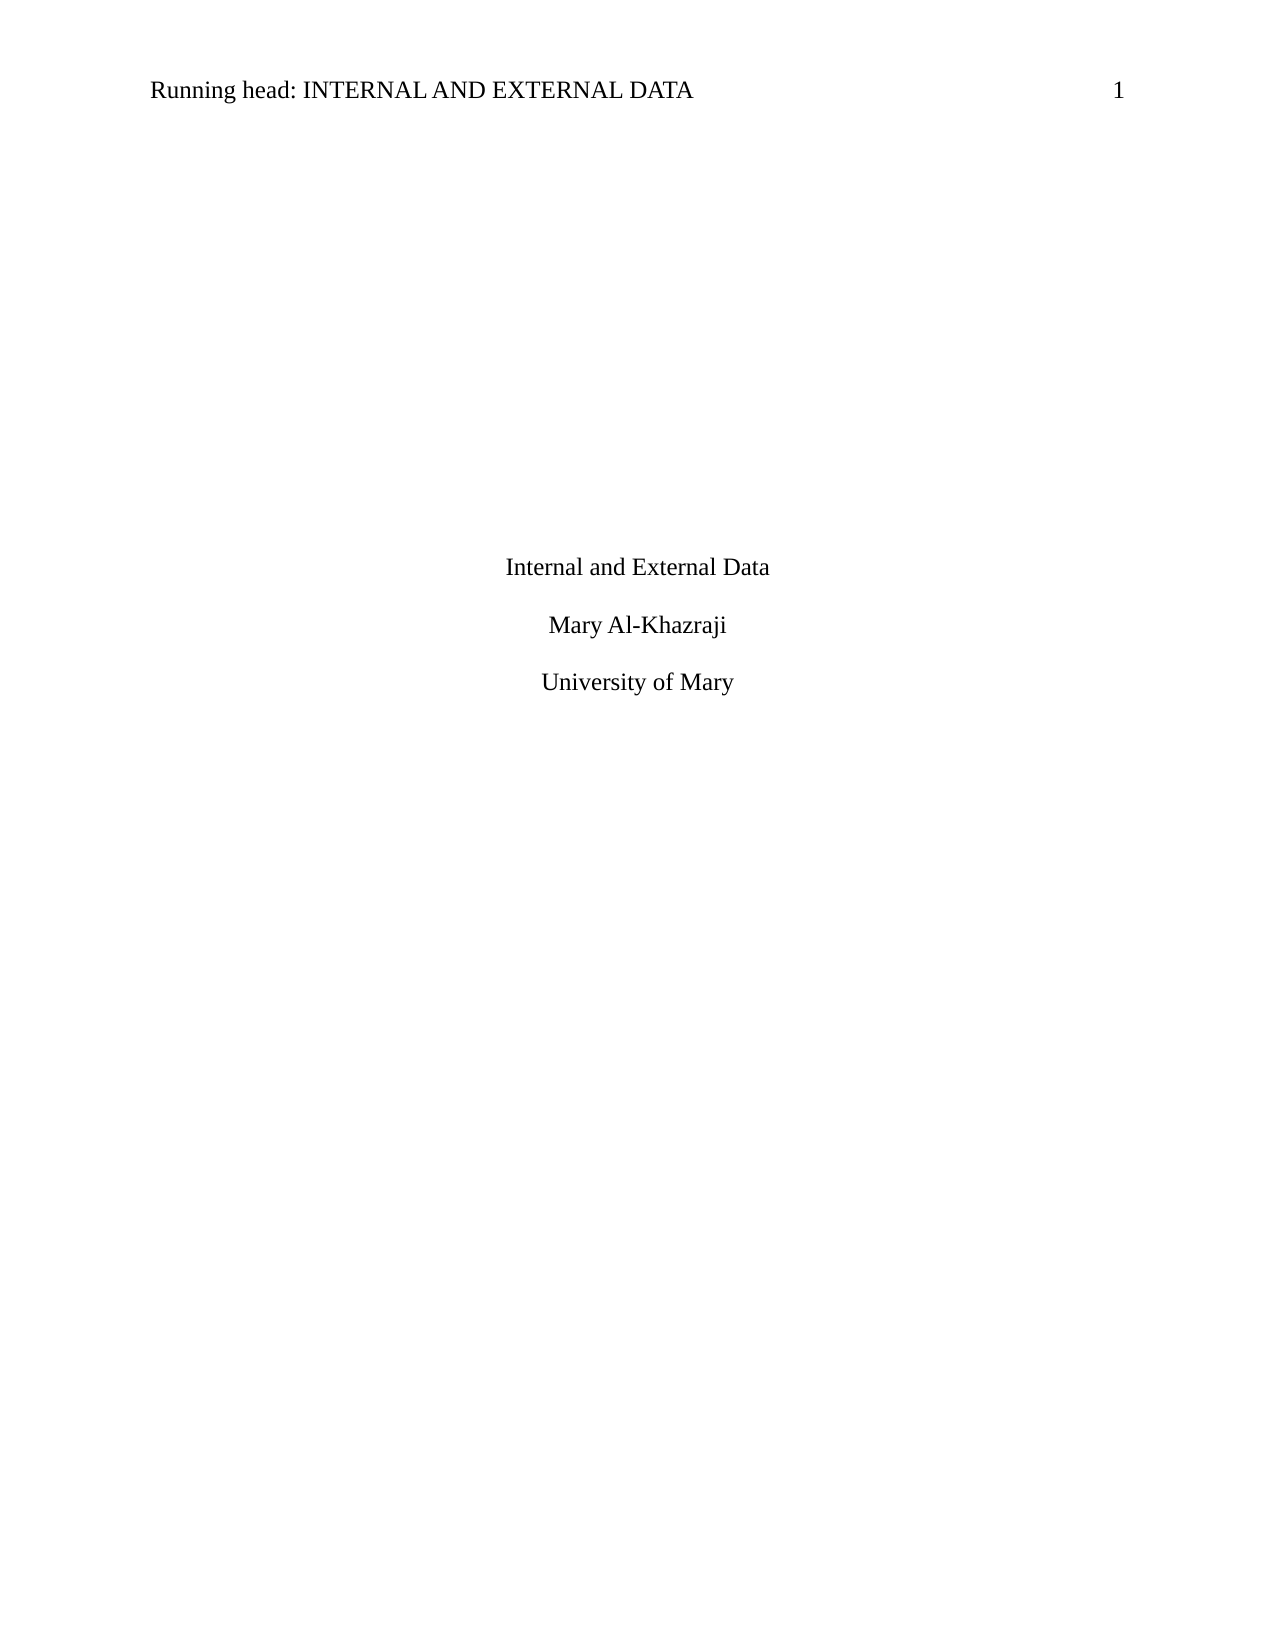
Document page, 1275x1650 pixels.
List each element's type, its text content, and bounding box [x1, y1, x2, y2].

subtitle Mary Al-Khazraji [150, 610, 1125, 639]
subtitle University of Mary [150, 667, 1125, 696]
subtitle Internal and External Data [150, 552, 1125, 581]
